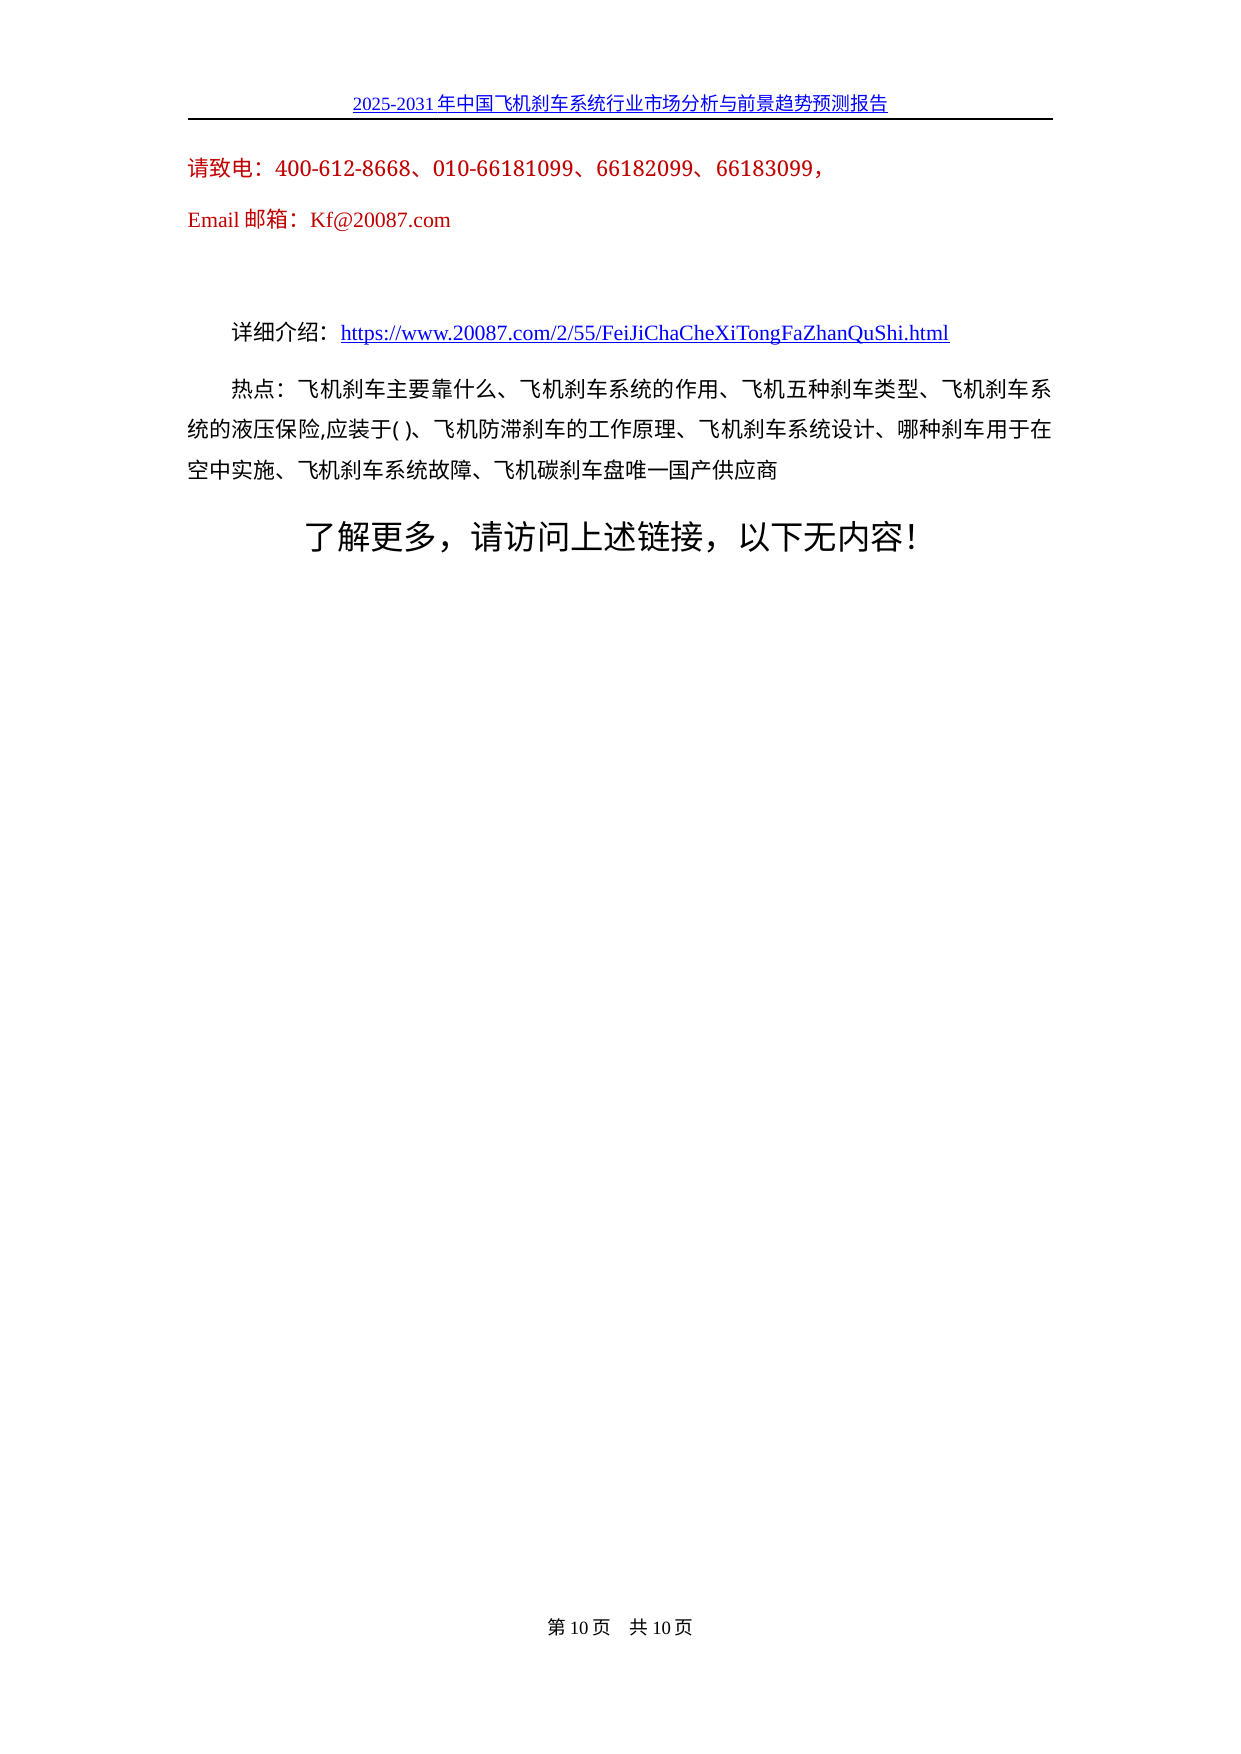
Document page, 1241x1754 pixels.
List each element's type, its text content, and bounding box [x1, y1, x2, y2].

text 请致电：400-612-8668、010-66181099、66182099、66183099， [187, 150, 1053, 183]
text 详细介绍：https://www.20087.com/2/55/FeiJiChaCheXiTongFaZhanQuShi.html [187, 315, 1053, 347]
title 了解更多，请访问上述链接，以下无内容！ [187, 503, 1053, 568]
text 热点：飞机刹车主要靠什么、飞机刹车系统的作用、飞机五种刹车类型、飞机刹车系统的液压保险,应装于( )、飞机防滞刹车的工作原理、飞机刹车系统设计、哪种刹车用于在空中实施、飞机刹车系统故障、飞机碳刹车盘唯一国产供应商 [187, 371, 1053, 485]
text Email邮箱：Kf@20087.com [187, 202, 1053, 234]
